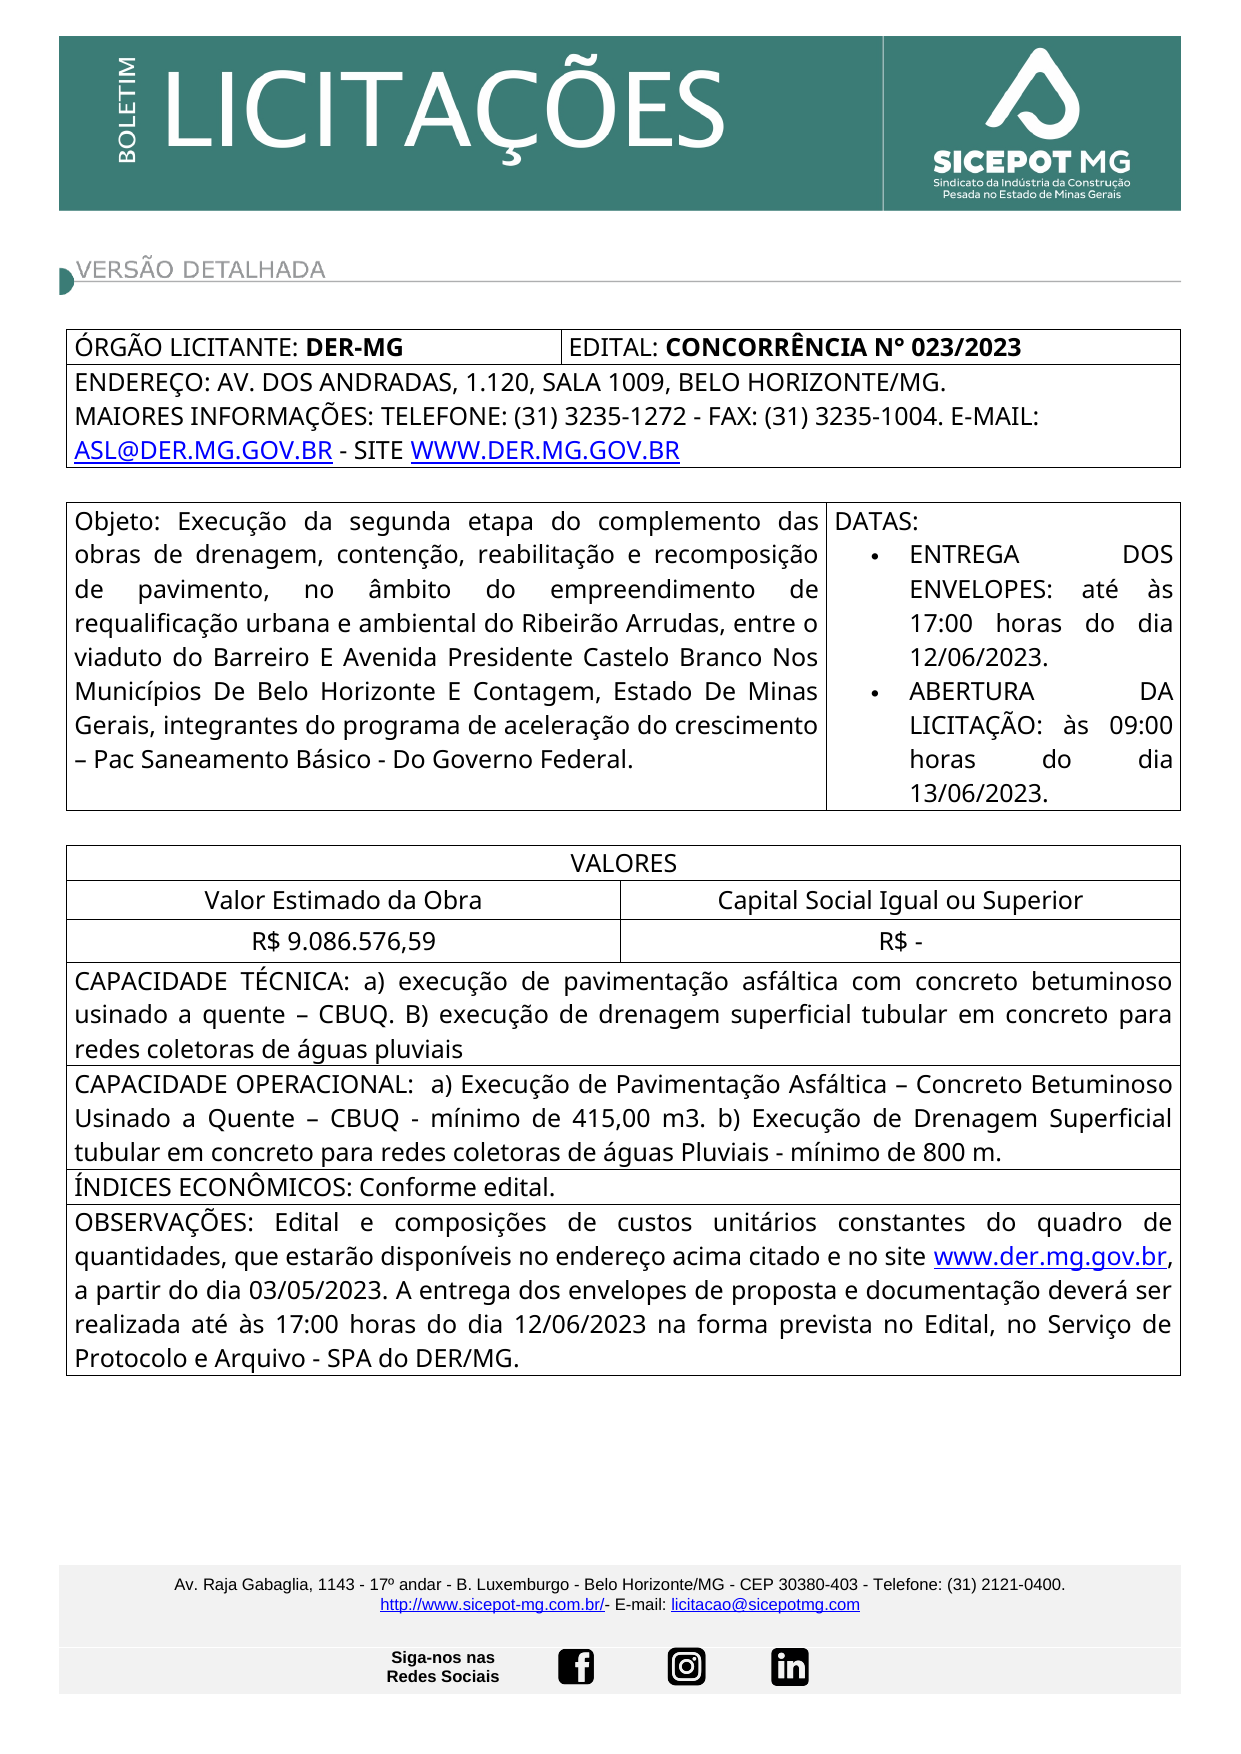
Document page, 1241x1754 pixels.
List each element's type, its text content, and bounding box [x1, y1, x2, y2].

table_header VALORES [67, 846, 1180, 880]
table_cell CAPACIDADE OPERACIONAL: a) Execução de Pavimentação Asfáltica – Concreto Betuminoso Usinado a Quente – CBUQ - mínimo de 415,00 m3. b) Execução de Drenagem Superficial tubular em concreto para redes coletoras de águas Pluviais - mínimo de 800 m. [67, 1066, 1180, 1168]
table_cell R$ - [621, 920, 1180, 962]
picture [59, 255, 1182, 295]
picture [771, 1648, 809, 1686]
table_cell CAPACIDADE TÉCNICA: a) execução de pavimentação asfáltica com concreto betuminoso usinado a quente – CBUQ. B) execução de drenagem superficial tubular em concreto para redes coletoras de águas pluviais [67, 963, 1180, 1065]
table_cell ENDEREÇO: AV. DOS ANDRADAS, 1.120, SALA 1009, BELO HORIZONTE/MG. MAIORES INFORMAÇÕES: TELEFONE: (31) 3235-1272 - FAX: (31) 3235-1004. E-MAIL: ASL@DER.MG.GOV.BR - SITE WWW.DER.MG.GOV.BR [67, 365, 1180, 467]
table_header EDITAL: CONCORRÊNCIA N° 023/2023 [562, 330, 1180, 364]
table_cell OBSERVAÇÕES: Edital e composições de custos unitários constantes do quadro de quantidades, que estarão disponíveis no endereço acima citado e no site www.der.mg.gov.br, a partir do dia 03/05/2023. A entrega dos envelopes de proposta e documentação deverá ser realizada até às 17:00 horas do dia 12/06/2023 na forma prevista no Edital, no Serviço de Protocolo e Arquivo - SPA do DER/MG. [67, 1205, 1180, 1375]
table_cell R$ 9.086.576,59 [67, 920, 620, 962]
picture [557, 1648, 594, 1685]
table_cell Valor Estimado da Obra [67, 881, 620, 919]
table_header DATAS: ENTREGA DOS ENVELOPES: até às 17:00 horas do dia 12/06/2023. ABERTURA DA LICITAÇÃO: às 09:00 horas do dia 13/06/2023. [827, 503, 1180, 810]
picture [59, 36, 1181, 211]
table_header Objeto: Execução da segunda etapa do complemento das obras de drenagem, contenção, reabilitação e recomposição de pavimento, no âmbito do empreendimento de requalificação urbana e ambiental do Ribeirão Arrudas, entre o viaduto do Barreiro E Avenida Presidente Castelo Branco Nos Municípios De Belo Horizonte E Contagem, Estado De Minas Gerais, integrantes do programa de aceleração do crescimento – Pac Saneamento Básico - Do Governo Federal. [67, 503, 826, 810]
table_cell Capital Social Igual ou Superior [621, 881, 1180, 919]
table_cell ÍNDICES ECONÔMICOS: Conforme edital. [67, 1170, 1180, 1204]
table_header ÓRGÃO LICITANTE: DER-MG [67, 330, 561, 364]
picture [667, 1647, 706, 1686]
